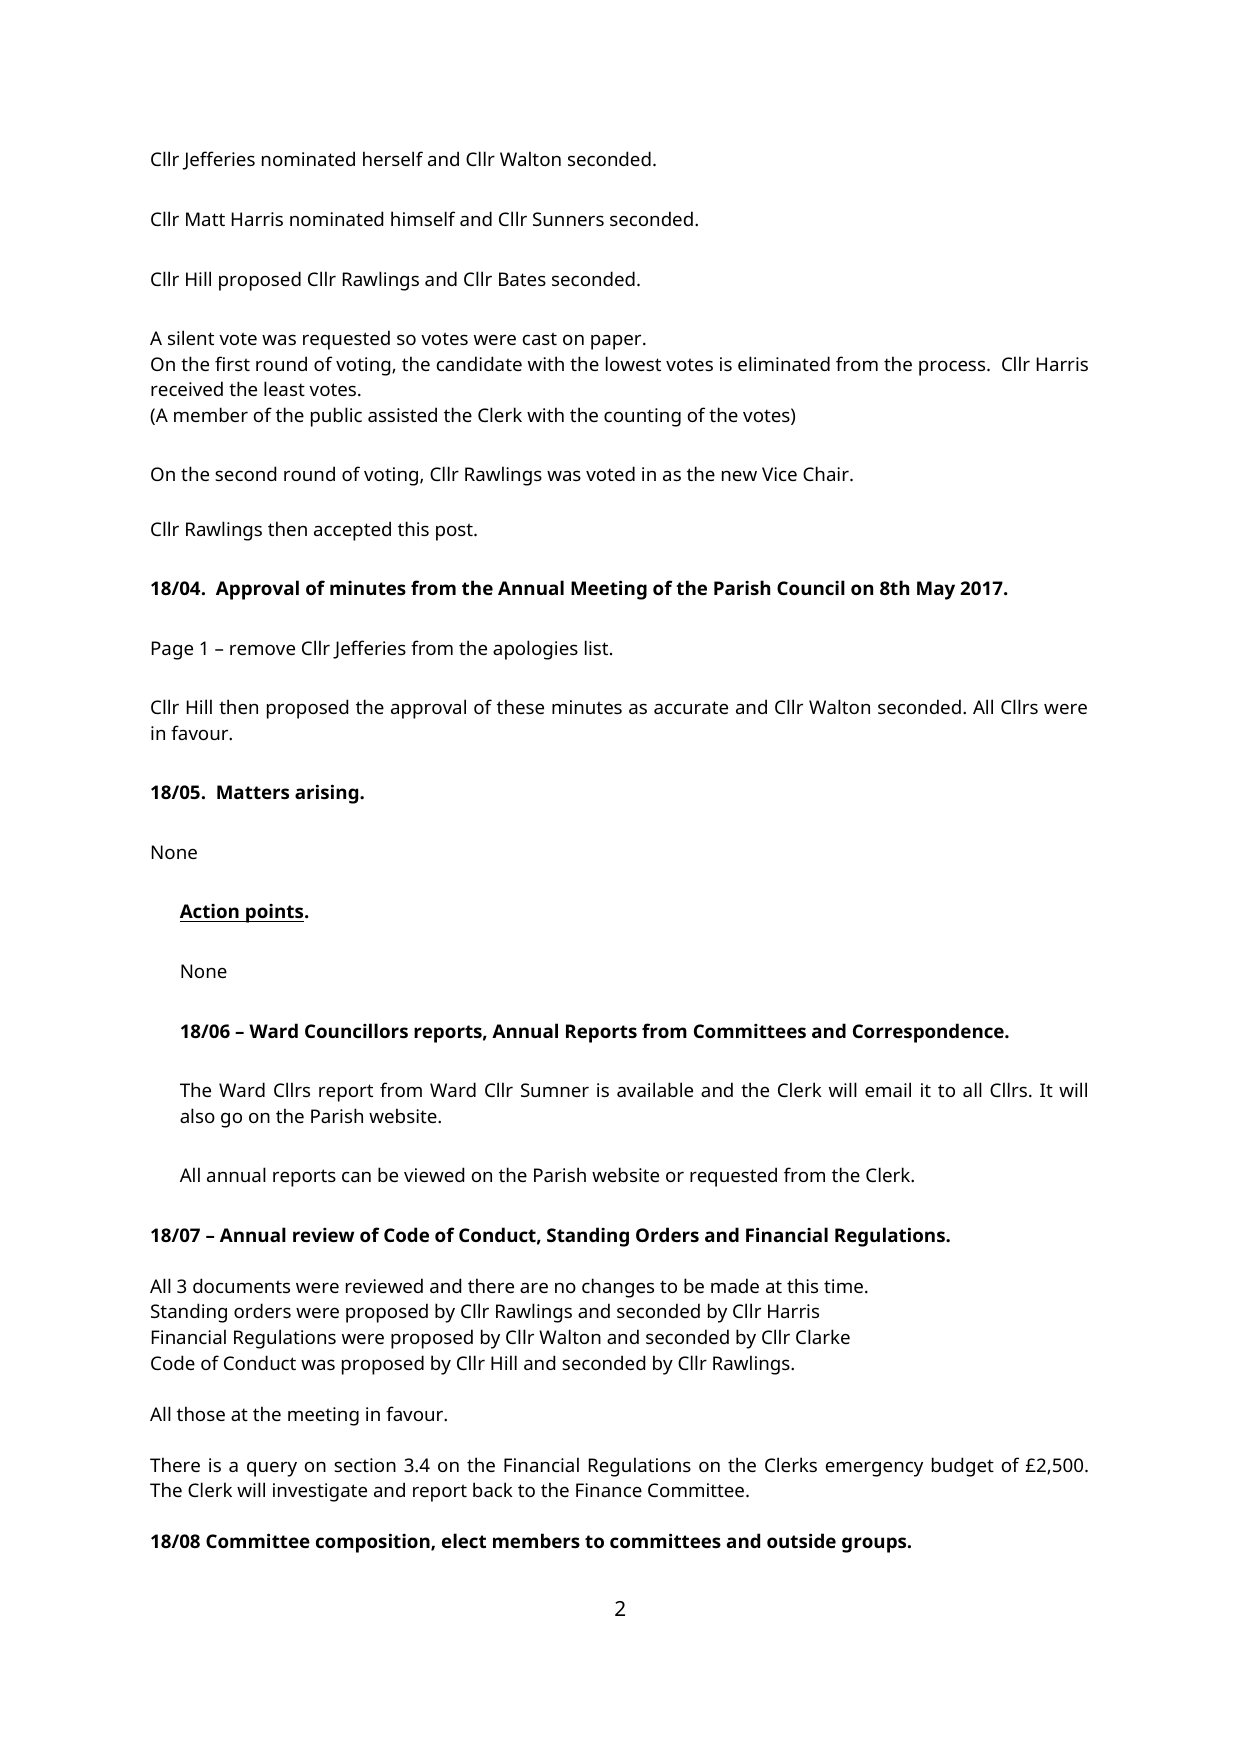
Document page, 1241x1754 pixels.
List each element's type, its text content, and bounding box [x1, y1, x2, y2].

text Cllr Matt Harris nominated himself and Cllr Sunners seconded. [150, 206, 1090, 232]
text 18/06 – Ward Councillors reports, Annual Reports from Committees and Correspondence. [179, 1018, 1090, 1043]
text All those at the meeting in favour. [150, 1401, 1090, 1426]
text Standing orders were proposed by Cllr Rawlings and seconded by Cllr Harris [150, 1299, 1090, 1324]
text 18/07 – Annual review of Code of Conduct, Standing Orders and Financial Regulations. [150, 1222, 1090, 1248]
text Code of Conduct was proposed by Cllr Hill and seconded by Cllr Rawlings. [150, 1350, 1090, 1375]
text A silent vote was requested so votes were cast on paper. [150, 325, 1090, 351]
text On the first round of voting, the candidate with the lowest votes is eliminated from the process. Cllr Harris received the least votes. [150, 351, 1090, 402]
text Financial Regulations were proposed by Cllr Walton and seconded by Cllr Clarke [150, 1324, 1090, 1350]
text Cllr Hill then proposed the approval of these minutes as accurate and Cllr Walton seconded. All Cllrs were in favour. [150, 694, 1090, 746]
text Action points. [179, 899, 1090, 924]
text 18/05. Matters arising. [150, 780, 1090, 805]
text (A member of the public assisted the Clerk with the counting of the votes) [150, 402, 1090, 427]
text All 3 documents were reviewed and there are no changes to be made at this time. [150, 1273, 1090, 1299]
text On the second round of voting, Cllr Rawlings was voted in as the new Vice Chair. [150, 462, 1090, 487]
text Cllr Jefferies nominated herself and Cllr Walton seconded. [150, 147, 1090, 172]
text All annual reports can be viewed on the Parish website or requested from the Clerk. [179, 1163, 1090, 1188]
text There is a query on section 3.4 on the Financial Regulations on the Clerks emergency budget of £2,500. The Clerk will investigate and report back to the Finance Committee. [150, 1452, 1090, 1503]
text Cllr Hill proposed Cllr Rawlings and Cllr Bates seconded. [150, 266, 1090, 291]
text The Ward Cllrs report from Ward Cllr Sumner is available and the Clerk will email it to all Cllrs. It will also go on the Parish website. [179, 1078, 1090, 1129]
text None [150, 839, 1090, 865]
text 18/08 Committee composition, elect members to committees and outside groups. [150, 1528, 1090, 1554]
text Page 1 – remove Cllr Jefferies from the apologies list. [150, 635, 1090, 661]
text Cllr Rawlings then accepted this post. [150, 516, 1090, 541]
text None [179, 958, 1090, 984]
text 18/04. Approval of minutes from the Annual Meeting of the Parish Council on 8th May 2017. [150, 575, 1090, 601]
